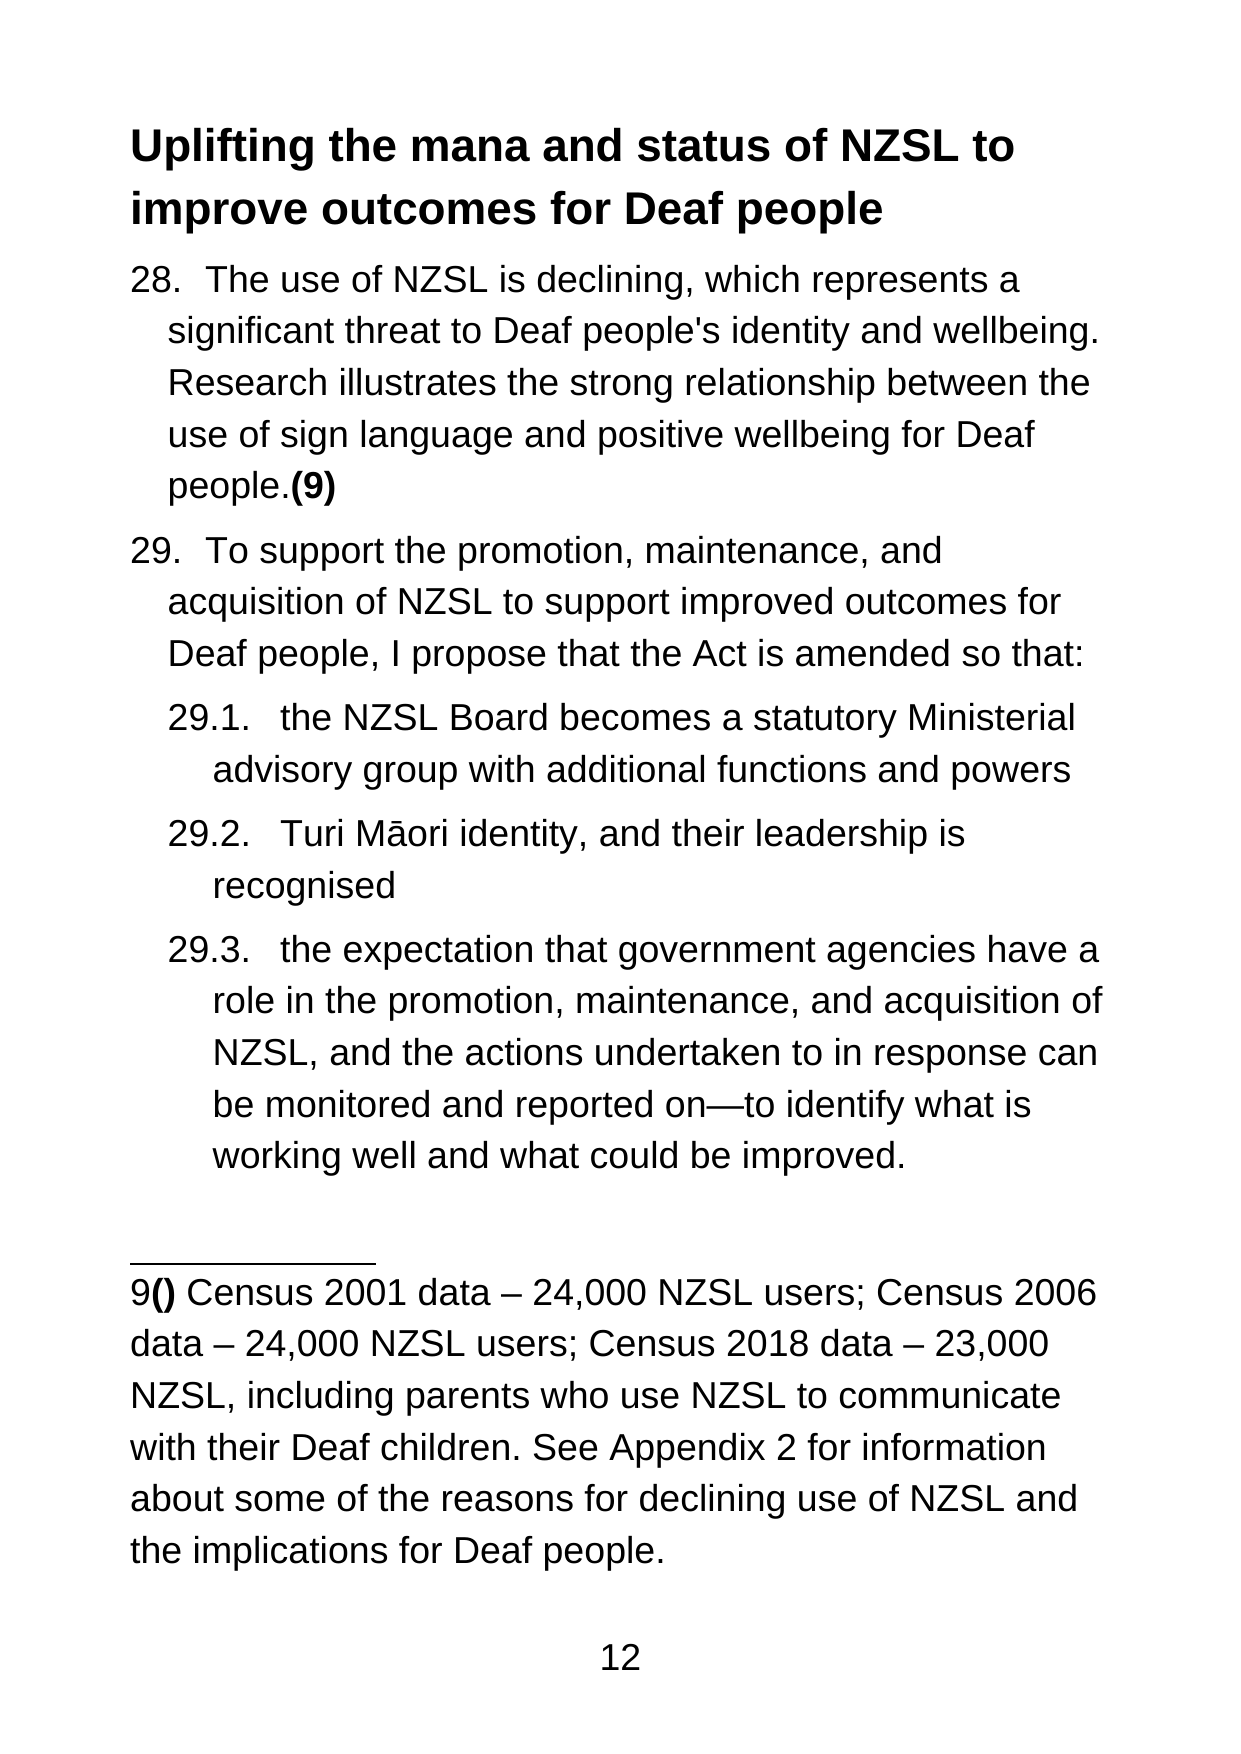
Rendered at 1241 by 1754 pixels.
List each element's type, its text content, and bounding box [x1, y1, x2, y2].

subtitle Uplifting the mana and status of NZSL to improve outcomes for Deaf people [130, 118, 1110, 234]
list To support the promotion, maintenance, and acquisition of NZSL to support improved outcomes for Deaf people, I propose that the Act is amended so that: [130, 528, 1110, 674]
list The use of NZSL is declining, which represents a significant threat to Deaf people's identity and wellbeing. Research illustrates the strong relationship between the use of sign language and positive wellbeing for Deaf people.() [130, 257, 1110, 507]
list the expectation that government agencies have a role in the promotion, maintenance, and acquisition of NZSL, and the actions undertaken to in response can be monitored and reported on—to identify what is working well and what could be improved. [167, 927, 1110, 1177]
list the NZSL Board becomes a statutory Ministerial advisory group with additional functions and powers [167, 695, 1110, 790]
list Turi Māori identity, and their leadership is recognised [167, 811, 1110, 906]
